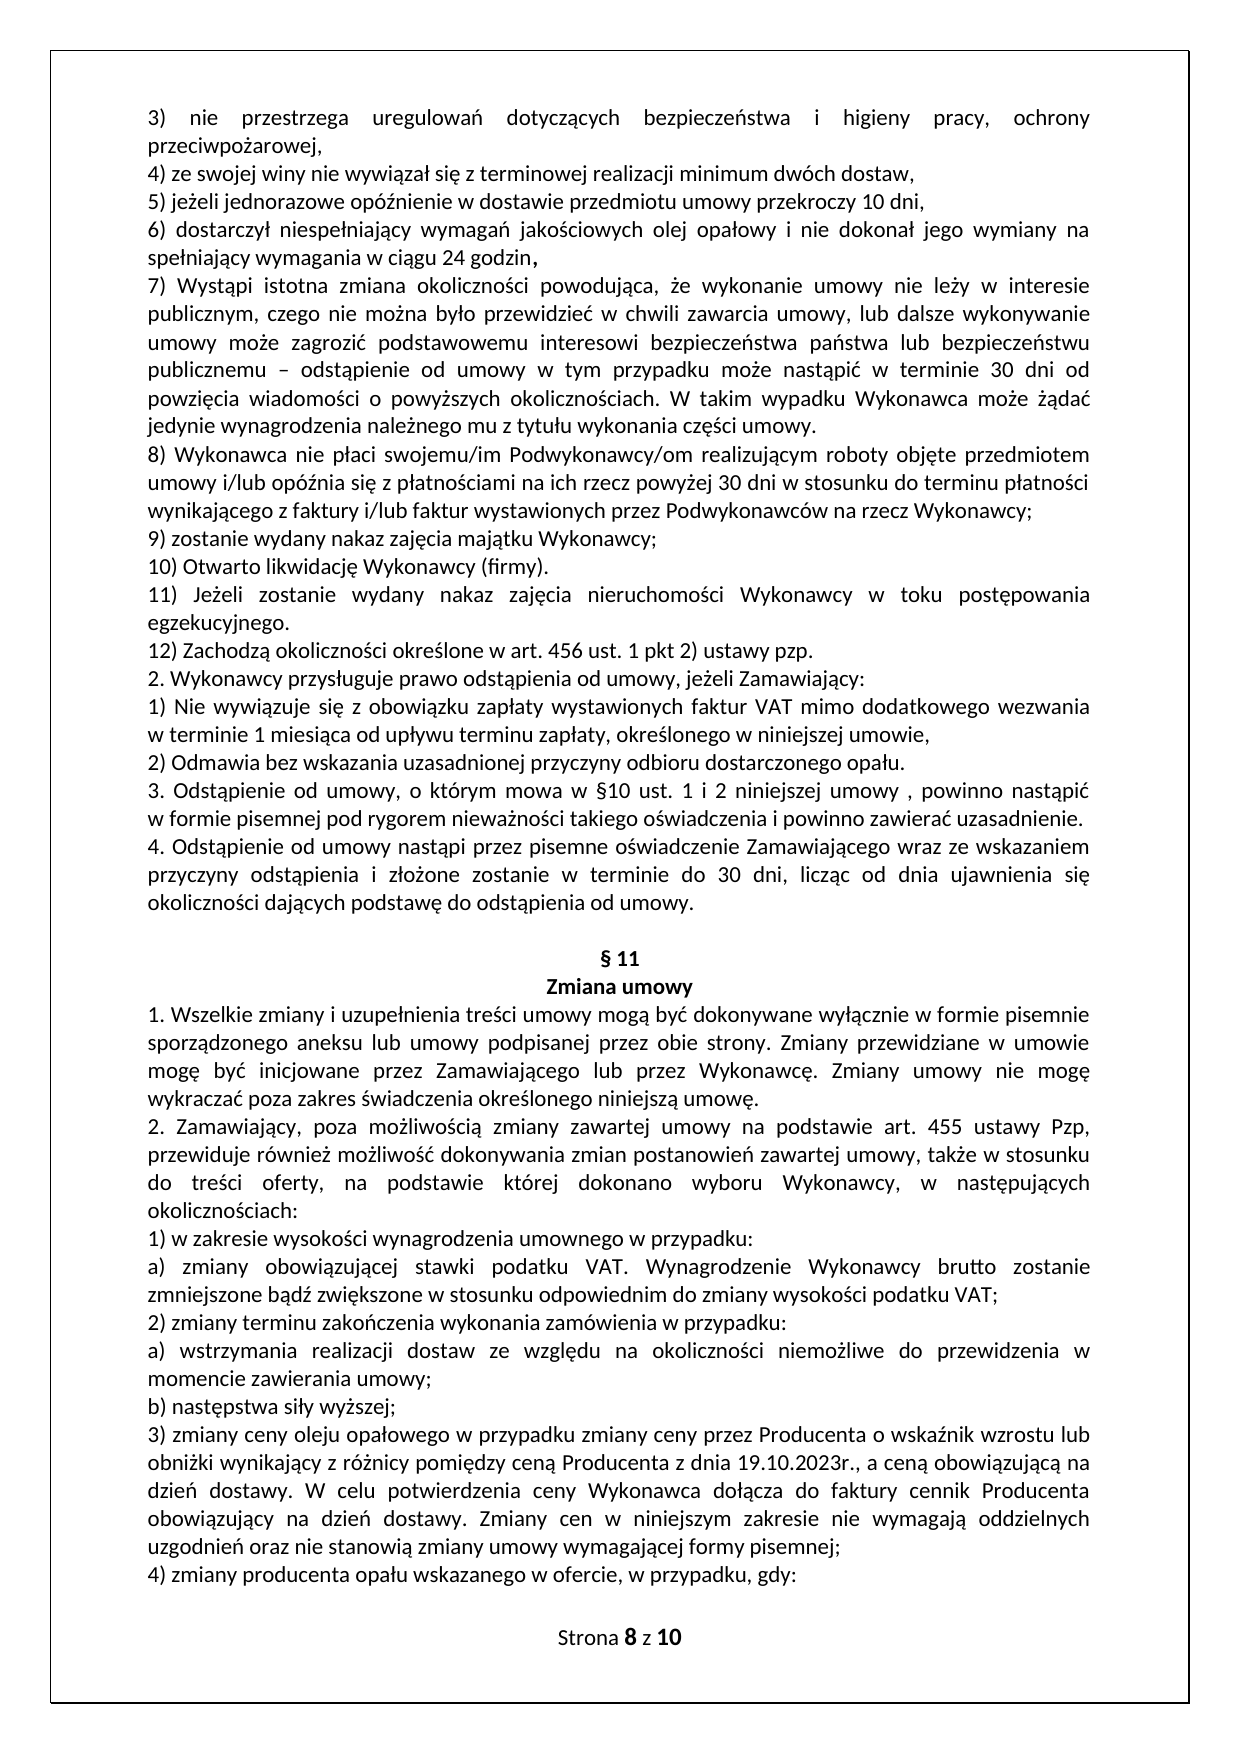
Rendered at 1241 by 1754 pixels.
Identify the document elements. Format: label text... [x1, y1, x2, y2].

text 6) dostarczył niespełniający wymagań jakościowych olej opałowy i nie dokonał jego wymiany na spełniający wymagania w ciągu 24 godzin, [147, 216, 1092, 272]
text 9) zostanie wydany nakaz zajęcia majątku Wykonawcy; [147, 524, 1092, 552]
text 7) Wystąpi istotna zmiana okoliczności powodująca, że wykonanie umowy nie leży w interesie publicznym, czego nie można było przewidzieć w chwili zawarcia umowy, lub dalsze wykonywanie umowy może zagrozić podstawowemu interesowi bezpieczeństwa państwa lub bezpieczeństwu publicznemu – odstąpienie od umowy w tym przypadku może nastąpić w terminie 30 dni od powzięcia wiadomości o powyższych okolicznościach. W takim wypadku Wykonawca może żądać jedynie wynagrodzenia należnego mu z tytułu wykonania części umowy. [147, 272, 1092, 440]
text 1) w zakresie wysokości wynagrodzenia umownego w przypadku: [147, 1224, 1092, 1252]
text 2. Wykonawcy przysługuje prawo odstąpienia od umowy, jeżeli Zamawiający: [147, 664, 1092, 692]
text 8) Wykonawca nie płaci swojemu/im Podwykonawcy/om realizującym roboty objęte przedmiotem umowy i/lub opóźnia się z płatnościami na ich rzecz powyżej 30 dni w stosunku do terminu płatności wynikającego z faktury i/lub faktur wystawionych przez Podwykonawców na rzecz Wykonawcy; [147, 440, 1092, 524]
text 4) zmiany producenta opału wskazanego w ofercie, w przypadku, gdy: [147, 1561, 1092, 1588]
text Zmiana umowy [147, 972, 1092, 1000]
text 3. Odstąpienie od umowy, o którym mowa w §10 ust. 1 i 2 niniejszej umowy , powinno nastąpić w formie pisemnej pod rygorem nieważności takiego oświadczenia i powinno zawierać uzasadnienie. [147, 776, 1092, 832]
text b) następstwa siły wyższej; [147, 1392, 1092, 1420]
text 12) Zachodzą okoliczności określone w art. 456 ust. 1 pkt 2) ustawy pzp. [147, 636, 1092, 664]
text 1) Nie wywiązuje się z obowiązku zapłaty wystawionych faktur VAT mimo dodatkowego wezwania w terminie 1 miesiąca od upływu terminu zapłaty, określonego w niniejszej umowie, [147, 692, 1092, 748]
text 1. Wszelkie zmiany i uzupełnienia treści umowy mogą być dokonywane wyłącznie w formie pisemnie sporządzonego aneksu lub umowy podpisanej przez obie strony. Zmiany przewidziane w umowie mogę być inicjowane przez Zamawiającego lub przez Wykonawcę. Zmiany umowy nie mogę wykraczać poza zakres świadczenia określonego niniejszą umowę. [147, 1000, 1092, 1112]
text 2) Odmawia bez wskazania uzasadnionej przyczyny odbioru dostarczonego opału. [147, 748, 1092, 776]
text 3) nie przestrzega uregulowań dotyczących bezpieczeństwa i higieny pracy, ochrony przeciwpożarowej, [147, 103, 1092, 159]
text 5) jeżeli jednorazowe opóźnienie w dostawie przedmiotu umowy przekroczy 10 dni, [147, 187, 1092, 216]
text 4) ze swojej winy nie wywiązał się z terminowej realizacji minimum dwóch dostaw, [147, 159, 1092, 187]
text 10) Otwarto likwidację Wykonawcy (firmy). [147, 552, 1092, 580]
text § 11 [147, 944, 1092, 972]
text a) zmiany obowiązującej stawki podatku VAT. Wynagrodzenie Wykonawcy brutto zostanie zmniejszone bądź zwiększone w stosunku odpowiednim do zmiany wysokości podatku VAT; [147, 1252, 1092, 1308]
text 3) zmiany ceny oleju opałowego w przypadku zmiany ceny przez Producenta o wskaźnik wzrostu lub obniżki wynikający z różnicy pomiędzy ceną Producenta z dnia 19.10.2023r., a ceną obowiązującą na dzień dostawy. W celu potwierdzenia ceny Wykonawca dołącza do faktury cennik Producenta obowiązujący na dzień dostawy. Zmiany cen w niniejszym zakresie nie wymagają oddzielnych uzgodnień oraz nie stanowią zmiany umowy wymagającej formy pisemnej; [147, 1420, 1092, 1561]
text a) wstrzymania realizacji dostaw ze względu na okoliczności niemożliwe do przewidzenia w momencie zawierania umowy; [147, 1336, 1092, 1392]
text 11) Jeżeli zostanie wydany nakaz zajęcia nieruchomości Wykonawcy w toku postępowania egzekucyjnego. [147, 580, 1092, 636]
text 4. Odstąpienie od umowy nastąpi przez pisemne oświadczenie Zamawiającego wraz ze wskazaniem przyczyny odstąpienia i złożone zostanie w terminie do 30 dni, licząc od dnia ujawnienia się okoliczności dających podstawę do odstąpienia od umowy. [147, 832, 1092, 916]
text 2. Zamawiający, poza możliwością zmiany zawartej umowy na podstawie art. 455 ustawy Pzp, przewiduje również możliwość dokonywania zmian postanowień zawartej umowy, także w stosunku do treści oferty, na podstawie której dokonano wyboru Wykonawcy, w następujących okolicznościach: [147, 1112, 1092, 1224]
text 2) zmiany terminu zakończenia wykonania zamówienia w przypadku: [147, 1308, 1092, 1336]
